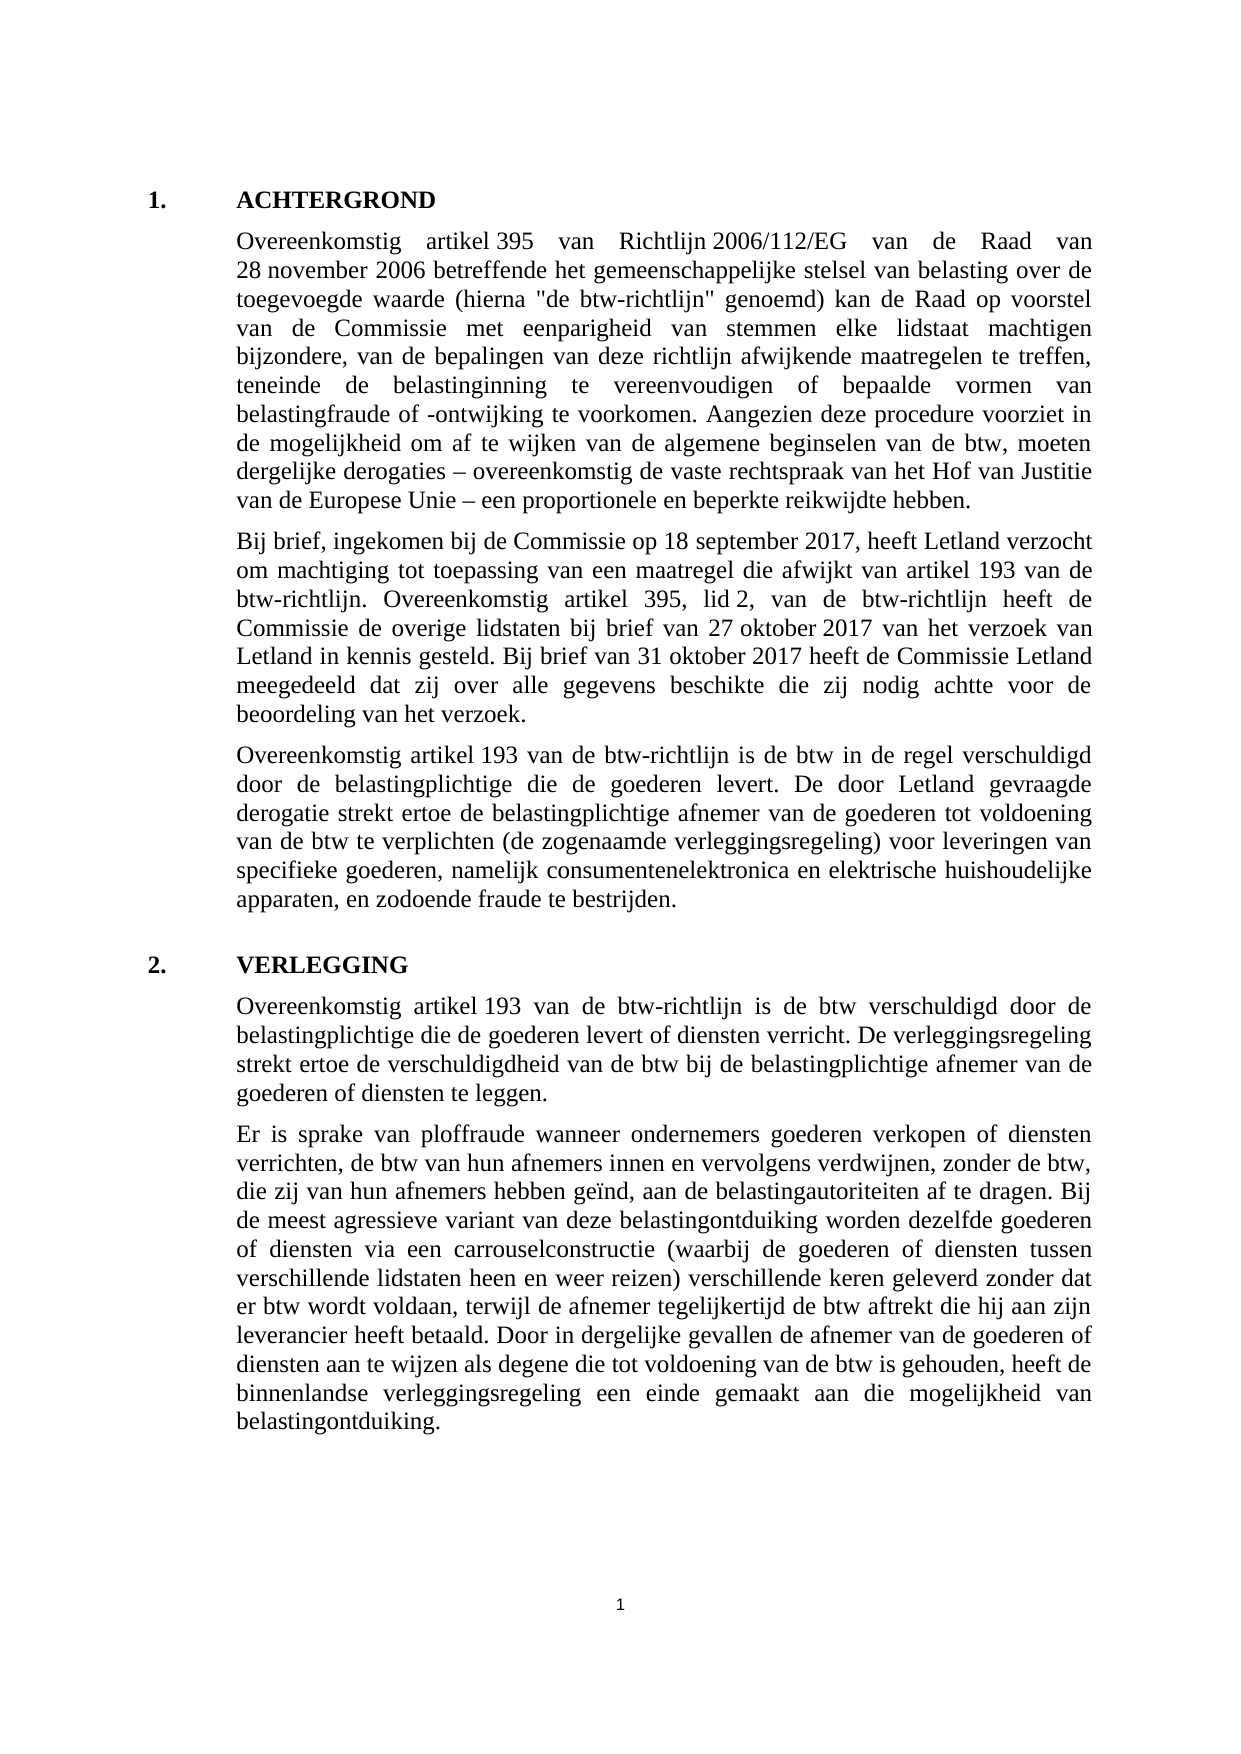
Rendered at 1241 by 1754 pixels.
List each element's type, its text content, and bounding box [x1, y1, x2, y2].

text Bij brief, ingekomen bij de Commissie op 18 september 2017, heeft Letland verzocht om machtiging tot toepassing van een maatregel die afwijkt van artikel 193 van de btw-richtlijn. Overeenkomstig artikel 395, lid 2, van de btw-richtlijn heeft de Commissie de overige lidstaten bij brief van 27 oktober 2017 van het verzoek van Letland in kennis gesteld. Bij brief van 31 oktober 2017 heeft de Commissie Letland meegedeeld dat zij over alle gegevens beschikte die zij nodig achtte voor de beoordeling van het verzoek. [236, 526, 1093, 728]
text Overeenkomstig artikel 193 van de btw-richtlijn is de btw in de regel verschuldigd door de belastingplichtige die de goederen levert. De door Letland gevraagde derogatie strekt ertoe de belastingplichtige afnemer van de goederen tot voldoening van de btw te verplichten (de zogenaamde verleggingsregeling) voor leveringen van specifieke goederen, namelijk consumentenelektronica en elektrische huishoudelijke apparaten, en zodoende fraude te bestrijden. [236, 740, 1093, 913]
subtitle ACHTERGROND [148, 185, 1093, 214]
text Er is sprake van ploffraude wanneer ondernemers goederen verkopen of diensten verrichten, de btw van hun afnemers innen en vervolgens verdwijnen, zonder de btw, die zij van hun afnemers hebben geïnd, aan de belastingautoriteiten af te dragen. Bij de meest agressieve variant van deze belastingontduiking worden dezelfde goederen of diensten via een carrouselconstructie (waarbij de goederen of diensten tussen verschillende lidstaten heen en weer reizen) verschillende keren geleverd zonder dat er btw wordt voldaan, terwijl de afnemer tegelijkertijd de btw aftrekt die hij aan zijn leverancier heeft betaald. Door in dergelijke gevallen de afnemer van de goederen of diensten aan te wijzen als degene die tot voldoening van de btw is gehouden, heeft de binnenlandse verleggingsregeling een einde gemaakt aan die mogelijkheid van belastingontduiking. [236, 1119, 1093, 1435]
text Overeenkomstig artikel 193 van de btw-richtlijn is de btw verschuldigd door de belastingplichtige die de goederen levert of diensten verricht. De verleggingsregeling strekt ertoe de verschuldigdheid van de btw bij de belastingplichtige afnemer van de goederen of diensten te leggen. [236, 991, 1093, 1106]
text Overeenkomstig artikel 395 van Richtlijn 2006/112/EG van de Raad van 28 november 2006 betreffende het gemeenschappelijke stelsel van belasting over de toegevoegde waarde (hierna "de btw-richtlijn" genoemd) kan de Raad op voorstel van de Commissie met eenparigheid van stemmen elke lidstaat machtigen bijzondere, van de bepalingen van deze richtlijn afwijkende maatregelen te treffen, teneinde de belastinginning te vereenvoudigen of bepaalde vormen van belastingfraude of -ontwijking te voorkomen. Aangezien deze procedure voorziet in de mogelijkheid om af te wijken van de algemene beginselen van de btw, moeten dergelijke derogaties – overeenkomstig de vaste rechtspraak van het Hof van Justitie van de Europese Unie – een proportionele en beperkte reikwijdte hebben. [236, 226, 1093, 514]
subtitle VERLEGGING [148, 950, 1093, 979]
